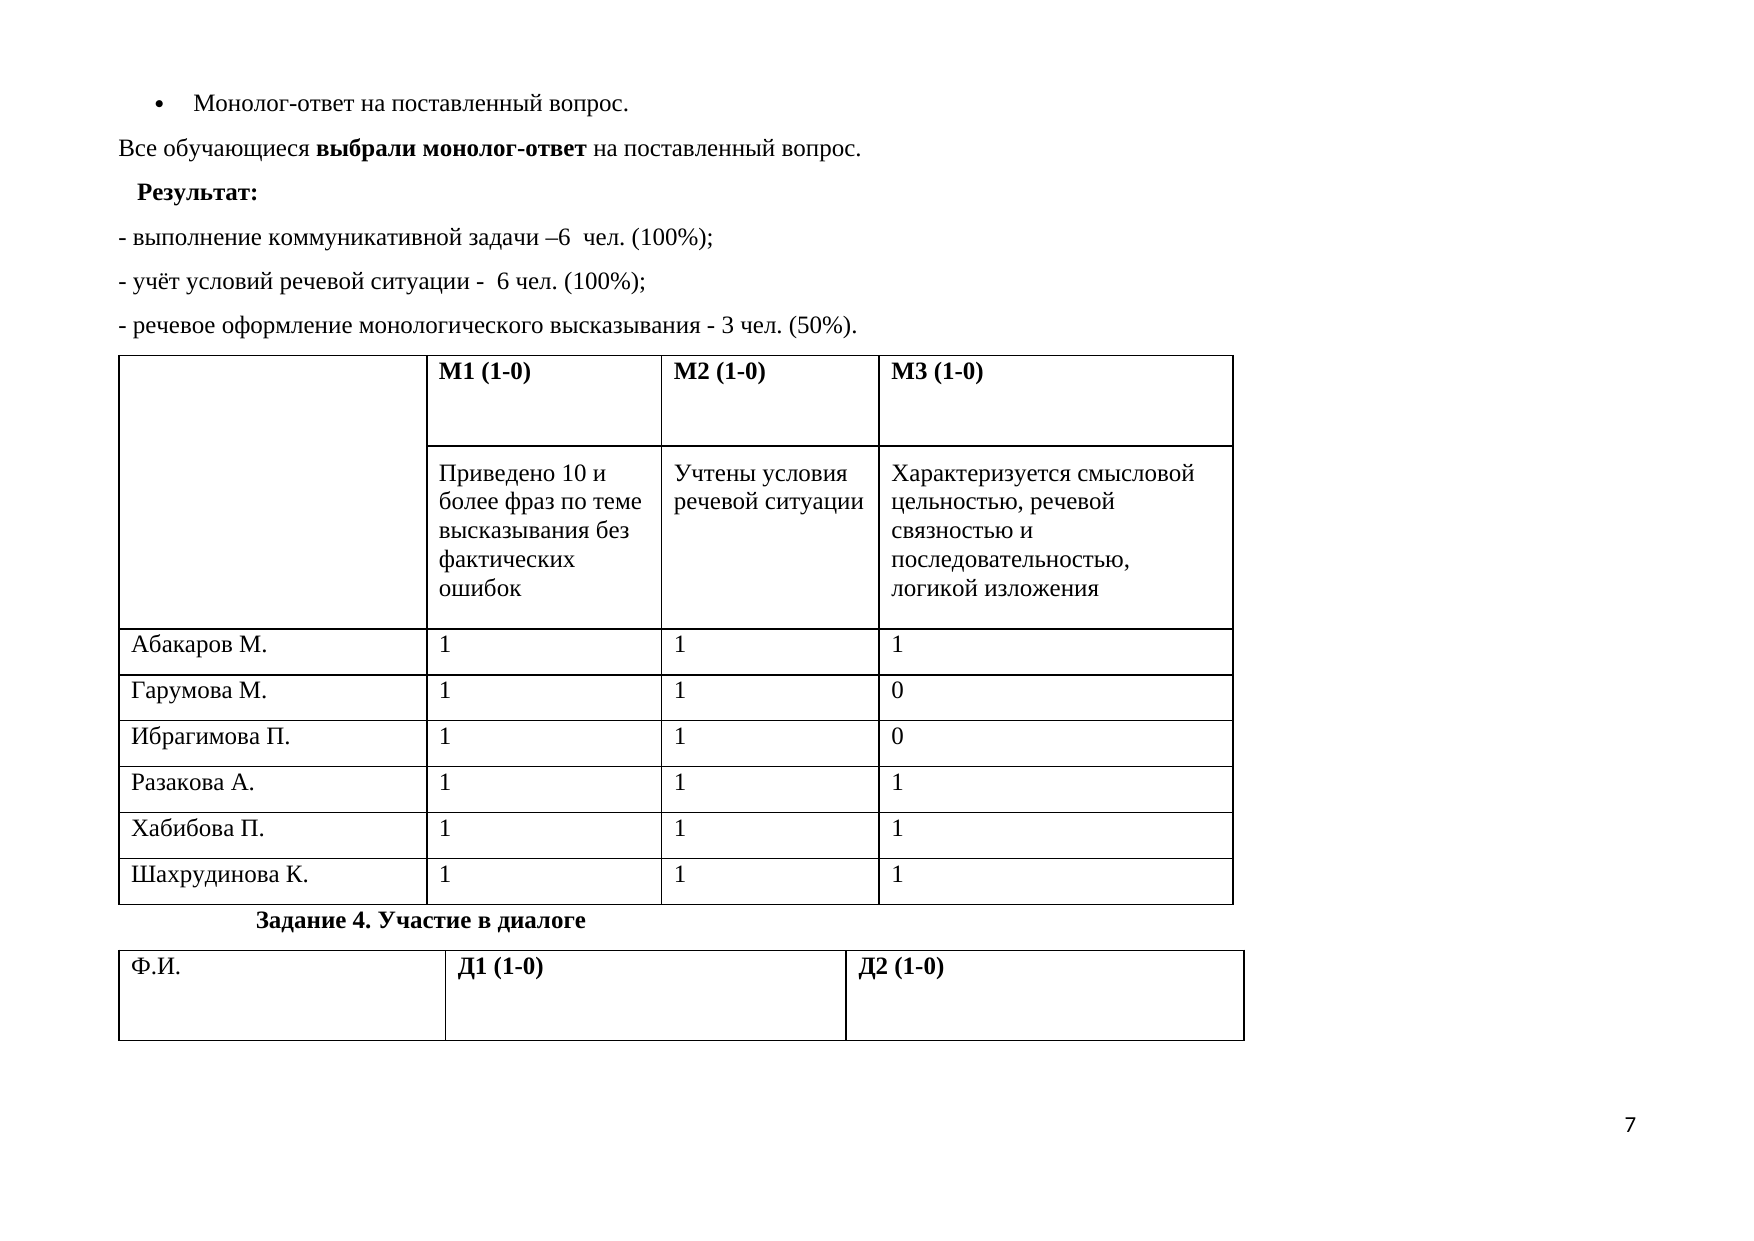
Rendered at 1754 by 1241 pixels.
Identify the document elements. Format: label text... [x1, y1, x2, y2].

table_cell 1 [880, 859, 1232, 903]
table_header [120, 356, 426, 628]
table_header Д2 (1-0) [847, 951, 1243, 1040]
table_cell Приведено 10 и более фраз по теме высказывания без фактических ошибок [428, 447, 661, 628]
text Все обучающиеся выбрали монолог-ответ на поставленный вопрос. [118, 133, 1636, 162]
table_cell 0 [880, 721, 1232, 766]
list Монолог-ответ на поставленный вопрос. [156, 88, 1636, 117]
table_cell 1 [880, 767, 1232, 812]
table_cell Хабибова П. [120, 813, 426, 858]
text Задание 4. Участие в диалоге [118, 905, 1636, 934]
table_cell Шахрудинова К. [120, 859, 426, 903]
text Результат: [118, 177, 1636, 206]
table_cell 1 [662, 767, 878, 812]
table_cell Разакова А. [120, 767, 426, 812]
table_header М3 (1-0) [880, 356, 1232, 445]
table_cell Ибрагимова П. [120, 721, 426, 766]
table_cell 1 [662, 676, 878, 720]
table_cell 1 [662, 859, 878, 903]
text - речевое оформление монологического высказывания - 3 чел. (50%). [118, 310, 1636, 339]
table_cell 0 [880, 676, 1232, 720]
table_header М1 (1-0) [428, 356, 661, 445]
table_cell Характеризуется смысловой цельностью, речевой связностью и последовательностью, логикой изложения [880, 447, 1232, 628]
table_cell 1 [662, 813, 878, 858]
table_cell 1 [428, 813, 661, 858]
table_cell 1 [428, 767, 661, 812]
table_header Ф.И. [120, 951, 445, 1040]
table_cell Учтены условия речевой ситуации [662, 447, 878, 628]
text - выполнение коммуникативной задачи –6 чел. (100%); [118, 222, 1636, 250]
table_cell 1 [428, 721, 661, 766]
table_header М2 (1-0) [662, 356, 878, 445]
table_cell 1 [428, 859, 661, 903]
text - учёт условий речевой ситуации - 6 чел. (100%); [118, 266, 1636, 295]
table_cell 1 [428, 676, 661, 720]
table_cell Гарумова М. [120, 676, 426, 720]
table_cell 1 [662, 630, 878, 674]
table_cell 1 [662, 721, 878, 766]
table_cell Абакаров М. [120, 630, 426, 674]
table_cell 1 [428, 630, 661, 674]
table_cell 1 [880, 630, 1232, 674]
table_cell 1 [880, 813, 1232, 858]
table_header Д1 (1-0) [446, 951, 845, 1040]
